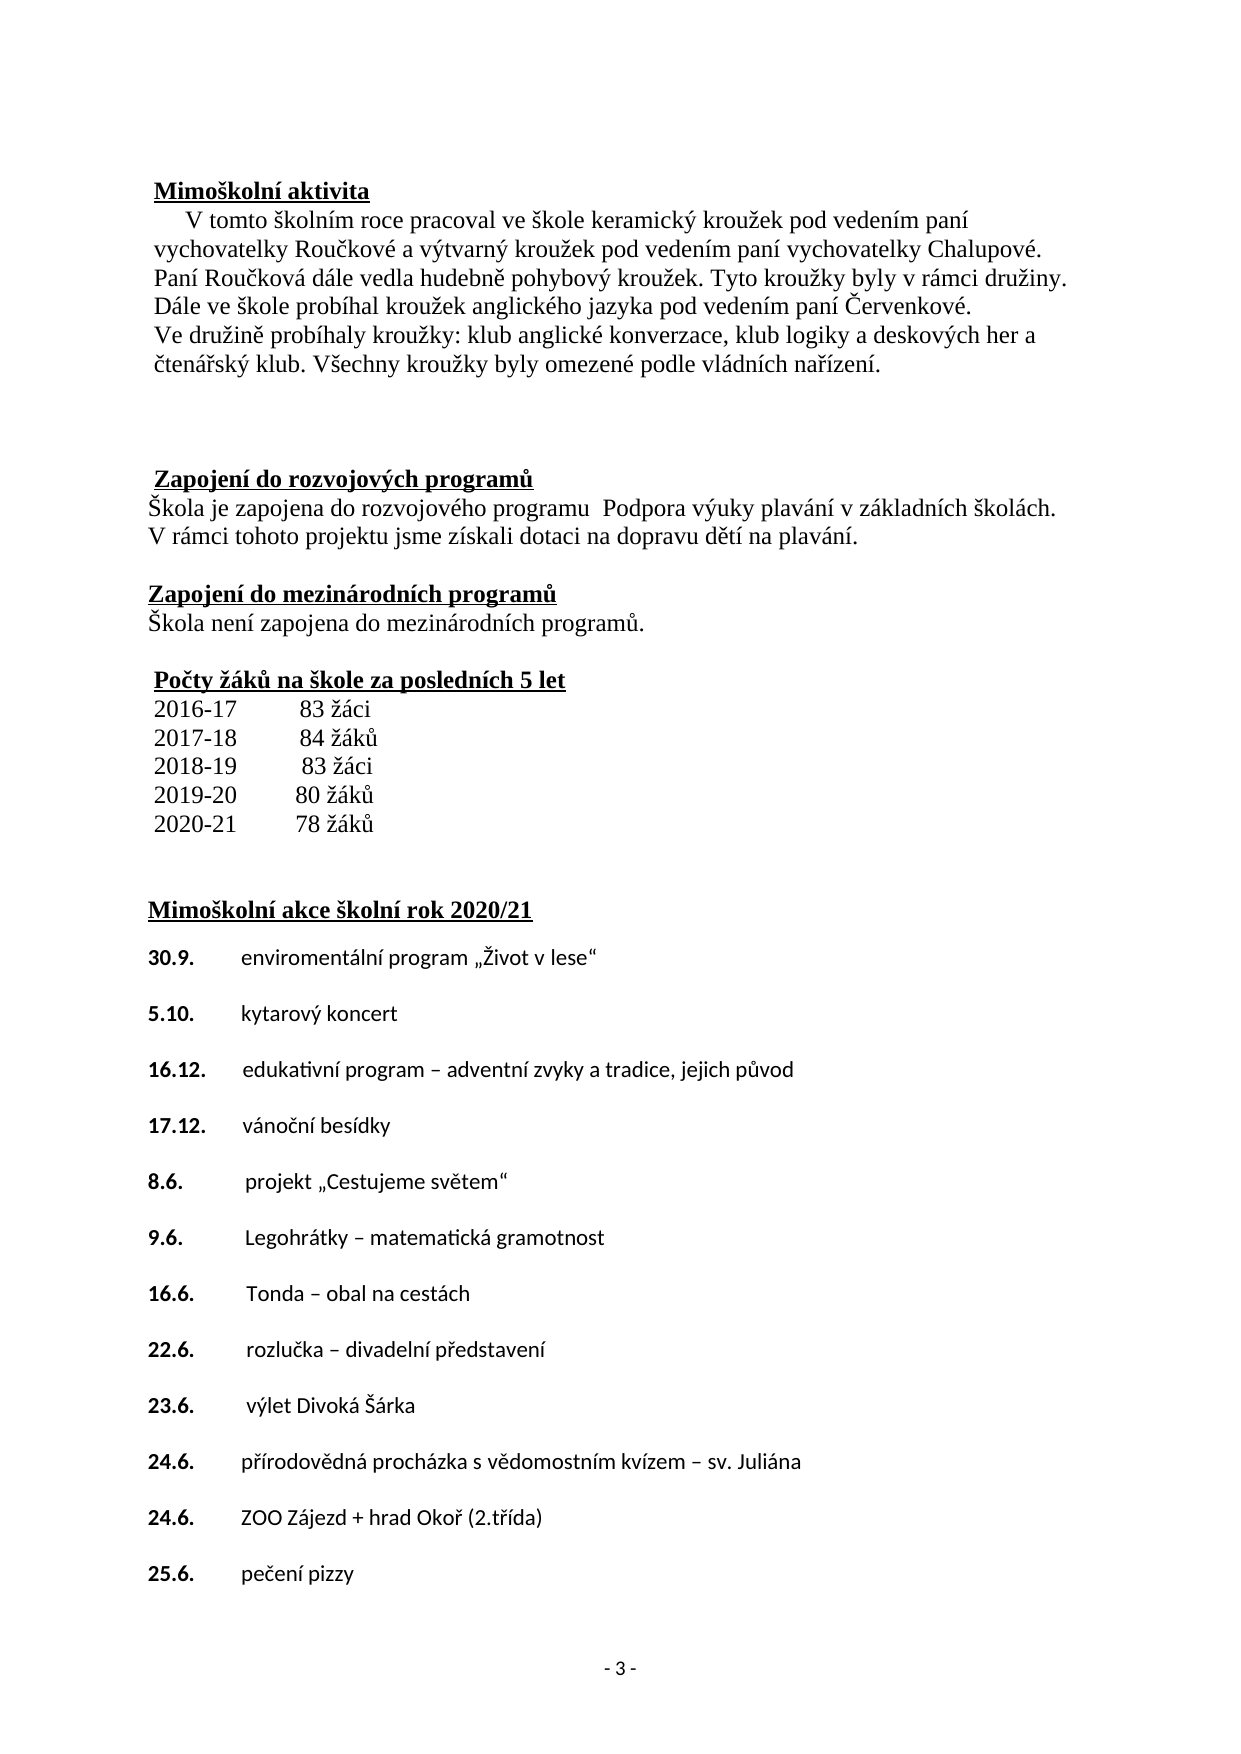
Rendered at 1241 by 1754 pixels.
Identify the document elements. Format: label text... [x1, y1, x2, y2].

text 2020-21 78 žáků [153, 809, 1093, 838]
text 17.12. vánoční besídky [148, 1111, 1093, 1139]
text 2016-17 83 žáci [153, 694, 1093, 723]
text 2018-19 83 žáci [153, 751, 1093, 780]
text Škola není zapojena do mezinárodních programů. [148, 608, 1093, 636]
text 5.10. kytarový koncert [148, 999, 1093, 1027]
text Zapojení do rozvojových programů [153, 464, 1093, 493]
text 2019-20 80 žáků [153, 780, 1093, 809]
text 16.12. edukativní program – adventní zvyky a tradice, jejich původ [148, 1055, 1093, 1083]
text 8.6. projekt „Cestujeme světem“ [148, 1167, 1093, 1195]
text Ve družině probíhaly kroužky: klub anglické konverzace, klub logiky a deskových her a čtenářský klub. Všechny kroužky byly omezené podle vládních nařízení. [153, 320, 1093, 378]
text V tomto školním roce pracoval ve škole keramický kroužek pod vedením paní vychovatelky Roučkové a výtvarný kroužek pod vedením paní vychovatelky Chalupové. Paní Roučková dále vedla hudebně pohybový kroužek. Tyto kroužky byly v rámci družiny. Dále ve škole probíhal kroužek anglického jazyka pod vedením paní Červenkové. [153, 205, 1093, 320]
text 16.6. Tonda – obal na cestách [148, 1279, 1093, 1307]
text Škola je zapojena do rozvojového programu Podpora výuky plavání v základních školách. V rámci tohoto projektu jsme získali dotaci na dopravu dětí na plavání. [148, 493, 1093, 550]
text 24.6. přírodovědná procházka s vědomostním kvízem – sv. Juliána [148, 1447, 1093, 1475]
text Mimoškolní aktivita [153, 176, 1093, 205]
text 23.6. výlet Divoká Šárka [148, 1391, 1093, 1419]
text 9.6. Legohrátky – matematická gramotnost [148, 1223, 1093, 1251]
text Zapojení do mezinárodních programů [148, 579, 1093, 608]
text 2017-18 84 žáků [153, 723, 1093, 751]
text 25.6. pečení pizzy [148, 1559, 1093, 1587]
text 24.6. ZOO Zájezd + hrad Okoř (2.třída) [148, 1503, 1093, 1531]
text 22.6. rozlučka – divadelní představení [148, 1335, 1093, 1363]
text Počty žáků na škole za posledních 5 let [153, 665, 1093, 694]
text Mimoškolní akce školní rok 2020/21 [148, 895, 1093, 924]
text 30.9. enviromentální program „Život v lese“ [148, 943, 1093, 971]
